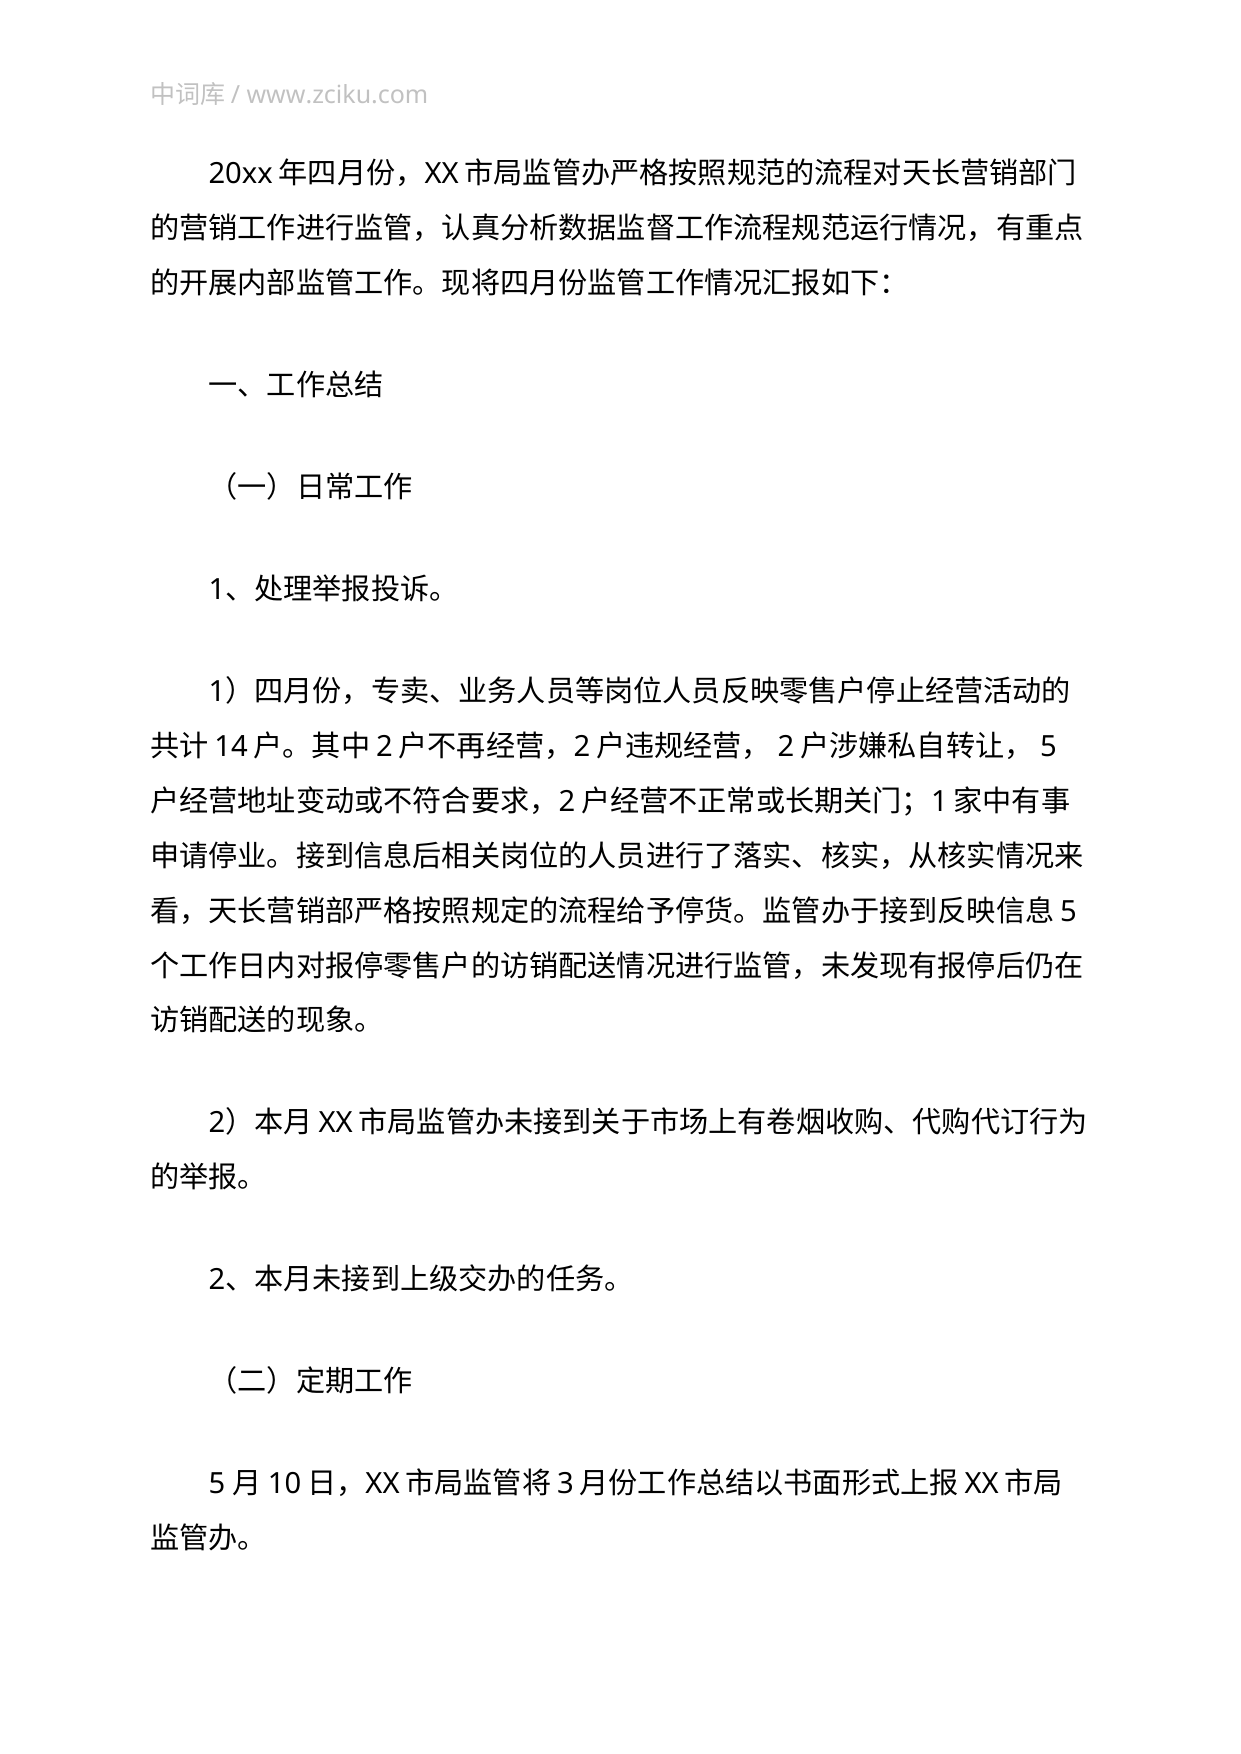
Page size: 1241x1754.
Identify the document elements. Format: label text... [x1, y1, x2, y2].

text 1、处理举报投诉。 [150, 565, 1090, 608]
text 2、本月未接到上级交办的任务。 [150, 1256, 1090, 1298]
text 2）本月XX市局监管办未接到关于市场上有卷烟收购、代购代订行为的举报。 [150, 1099, 1090, 1196]
text （二）定期工作 [150, 1357, 1090, 1400]
text 20xx年四月份，XX市局监管办严格按照规范的流程对天长营销部门的营销工作进行监管，认真分析数据监督工作流程规范运行情况，有重点的开展内部监管工作。现将四月份监管工作情况汇报如下： [150, 150, 1090, 302]
text 1）四月份，专卖、业务人员等岗位人员反映零售户停止经营活动的共计14户。其中2户不再经营，2户违规经营， 2户涉嫌私自转让， 5户经营地址变动或不符合要求，2户经营不正常或长期关门；1家中有事申请停业。接到信息后相关岗位的人员进行了落实、核实，从核实情况来看，天长营销部严格按照规定的流程给予停货。监管办于接到反映信息5个工作日内对报停零售户的访销配送情况进行监管，未发现有报停后仍在访销配送的现象。 [150, 667, 1090, 1039]
text （一）日常工作 [150, 463, 1090, 506]
text 一、工作总结 [150, 362, 1090, 404]
text 5 月10日，XX市局监管将3月份工作总结以书面形式上报XX市局监管办。 [150, 1459, 1090, 1557]
